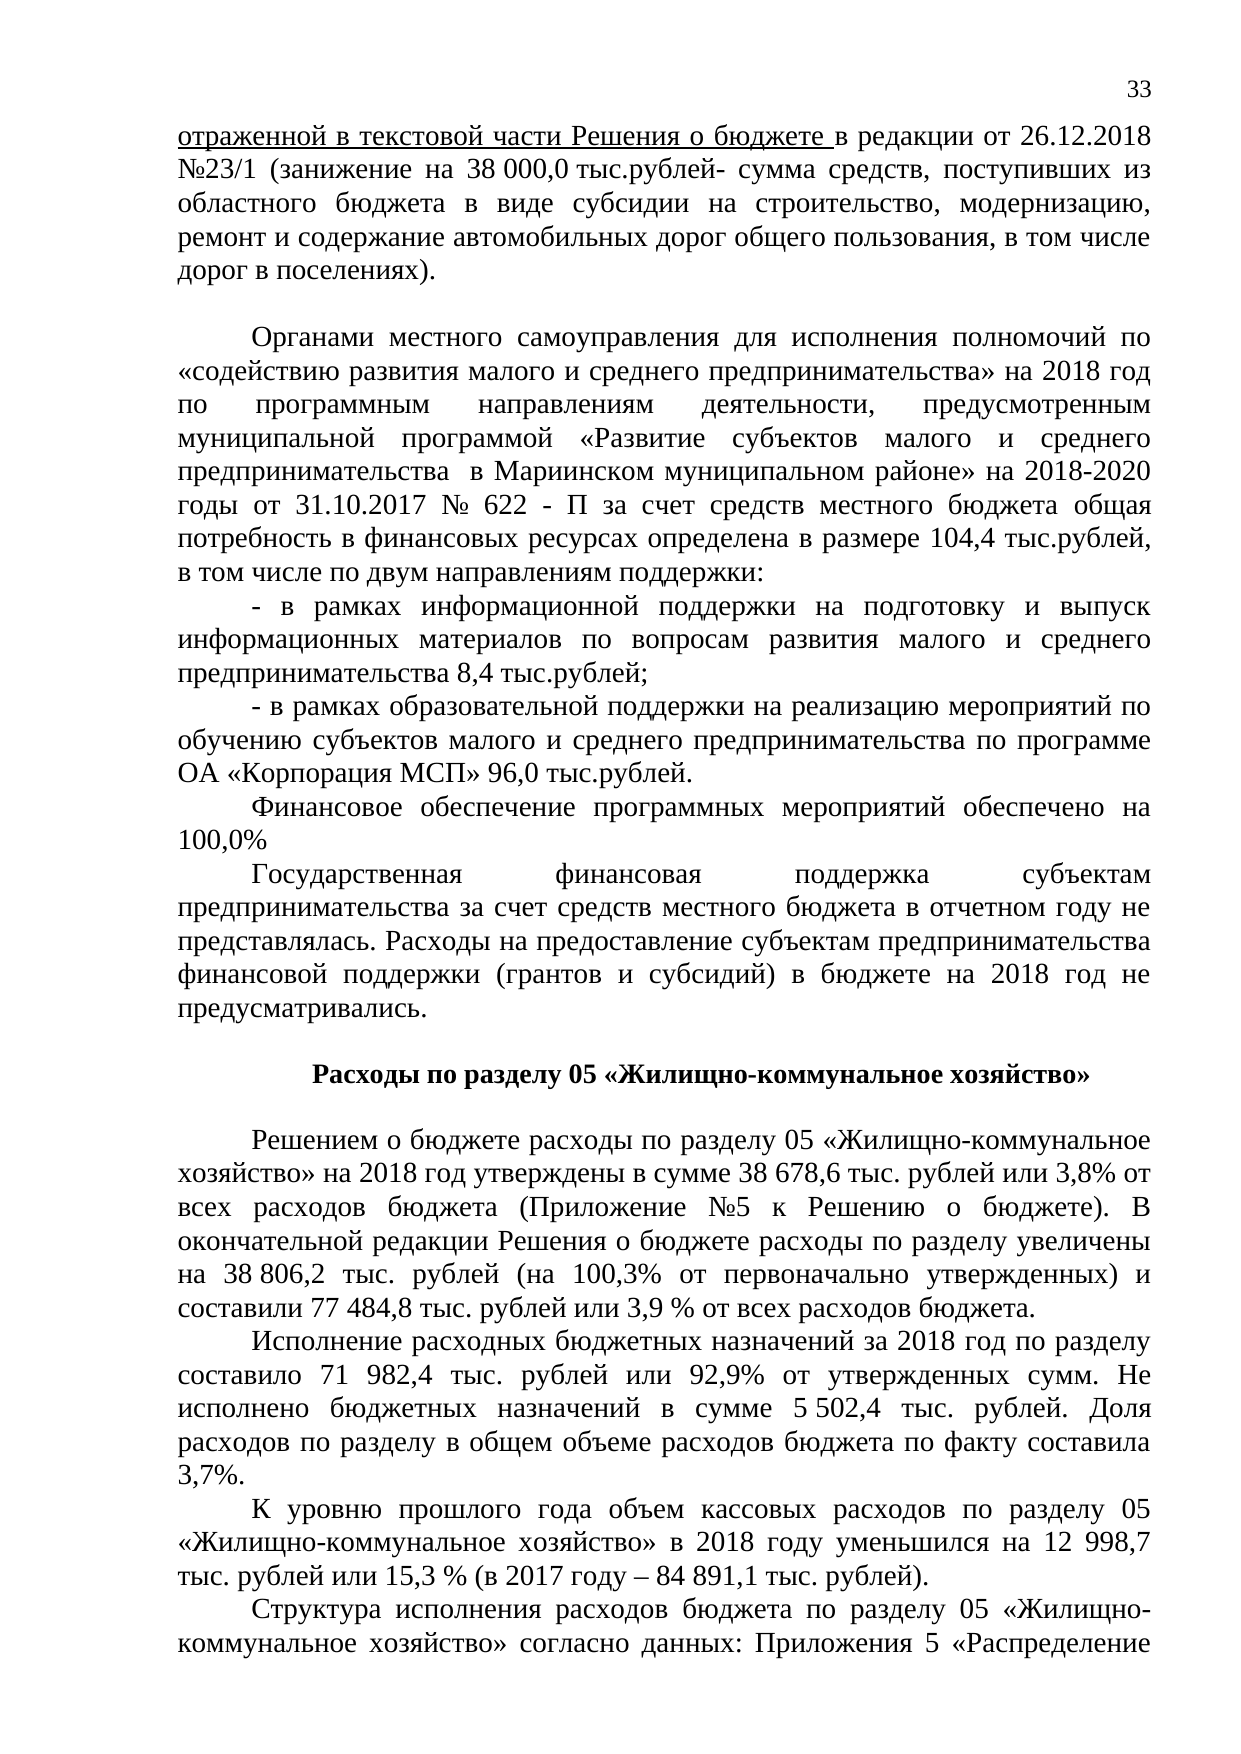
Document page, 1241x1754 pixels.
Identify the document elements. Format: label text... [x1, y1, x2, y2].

text Исполнение расходных бюджетных назначений за 2018 год по разделу составило 71 982,4 тыс. рублей или 92,9% от утвержденных сумм. Не исполнено бюджетных назначений в сумме 5 502,4 тыс. рублей. Доля расходов по разделу в общем объеме расходов бюджета по факту составила 3,7%. [177, 1323, 1152, 1491]
text Финансовое обеспечение программных мероприятий обеспечено на 100,0% [177, 789, 1152, 856]
text Органами местного самоуправления для исполнения полномочий по «содействию развития малого и среднего предпринимательства» на 2018 год по программным направлениям деятельности, предусмотренным муниципальной программой «Развитие субъектов малого и среднего предпринимательства в Мариинском муниципальном районе» на 2018-2020 годы от 31.10.2017 № 622 - П за счет средств местного бюджета общая потребность в финансовых ресурсах определена в размере 104,4 тыс.рублей, в том числе по двум направлениям поддержки: [177, 319, 1152, 588]
text - в рамках образовательной поддержки на реализацию мероприятий по обучению субъектов малого и среднего предпринимательства по программе ОА «Корпорация МСП» 96,0 тыс.рублей. [177, 688, 1152, 789]
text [177, 1592, 1152, 1659]
text - в рамках информационной поддержки на подготовку и выпуск информационных материалов по вопросам развития малого и среднего предпринимательства 8,4 тыс.рублей; [177, 588, 1152, 688]
text Решением о бюджете расходы по разделу 05 «Жилищно-коммунальное хозяйство» на 2018 год утверждены в сумме 38 678,6 тыс. рублей или 3,8% от всех расходов бюджета (Приложение №5 к Решению о бюджете). В окончательной редакции Решения о бюджете расходы по разделу увеличены на 38 806,2 тыс. рублей (на 100,3% от первоначально утвержденных) и составили 77 484,8 тыс. рублей или 3,9 % от всех расходов бюджета. [177, 1122, 1152, 1323]
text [177, 118, 1152, 286]
text Государственная финансовая поддержка субъектам предпринимательства за счет средств местного бюджета в отчетном году не представлялась. Расходы на предоставление субъектам предпринимательства финансовой поддержки (грантов и субсидий) в бюджете на 2018 год не предусматривались. [177, 856, 1152, 1024]
text Расходы по разделу 05 «Жилищно-коммунальное хозяйство» [177, 1057, 1152, 1090]
text К уровню прошлого года объем кассовых расходов по разделу 05 «Жилищно-коммунальное хозяйство» в 2018 году уменьшился на 12 998,7 тыс. рублей или 15,3 % (в 2017 году – 84 891,1 тыс. рублей). [177, 1491, 1152, 1592]
